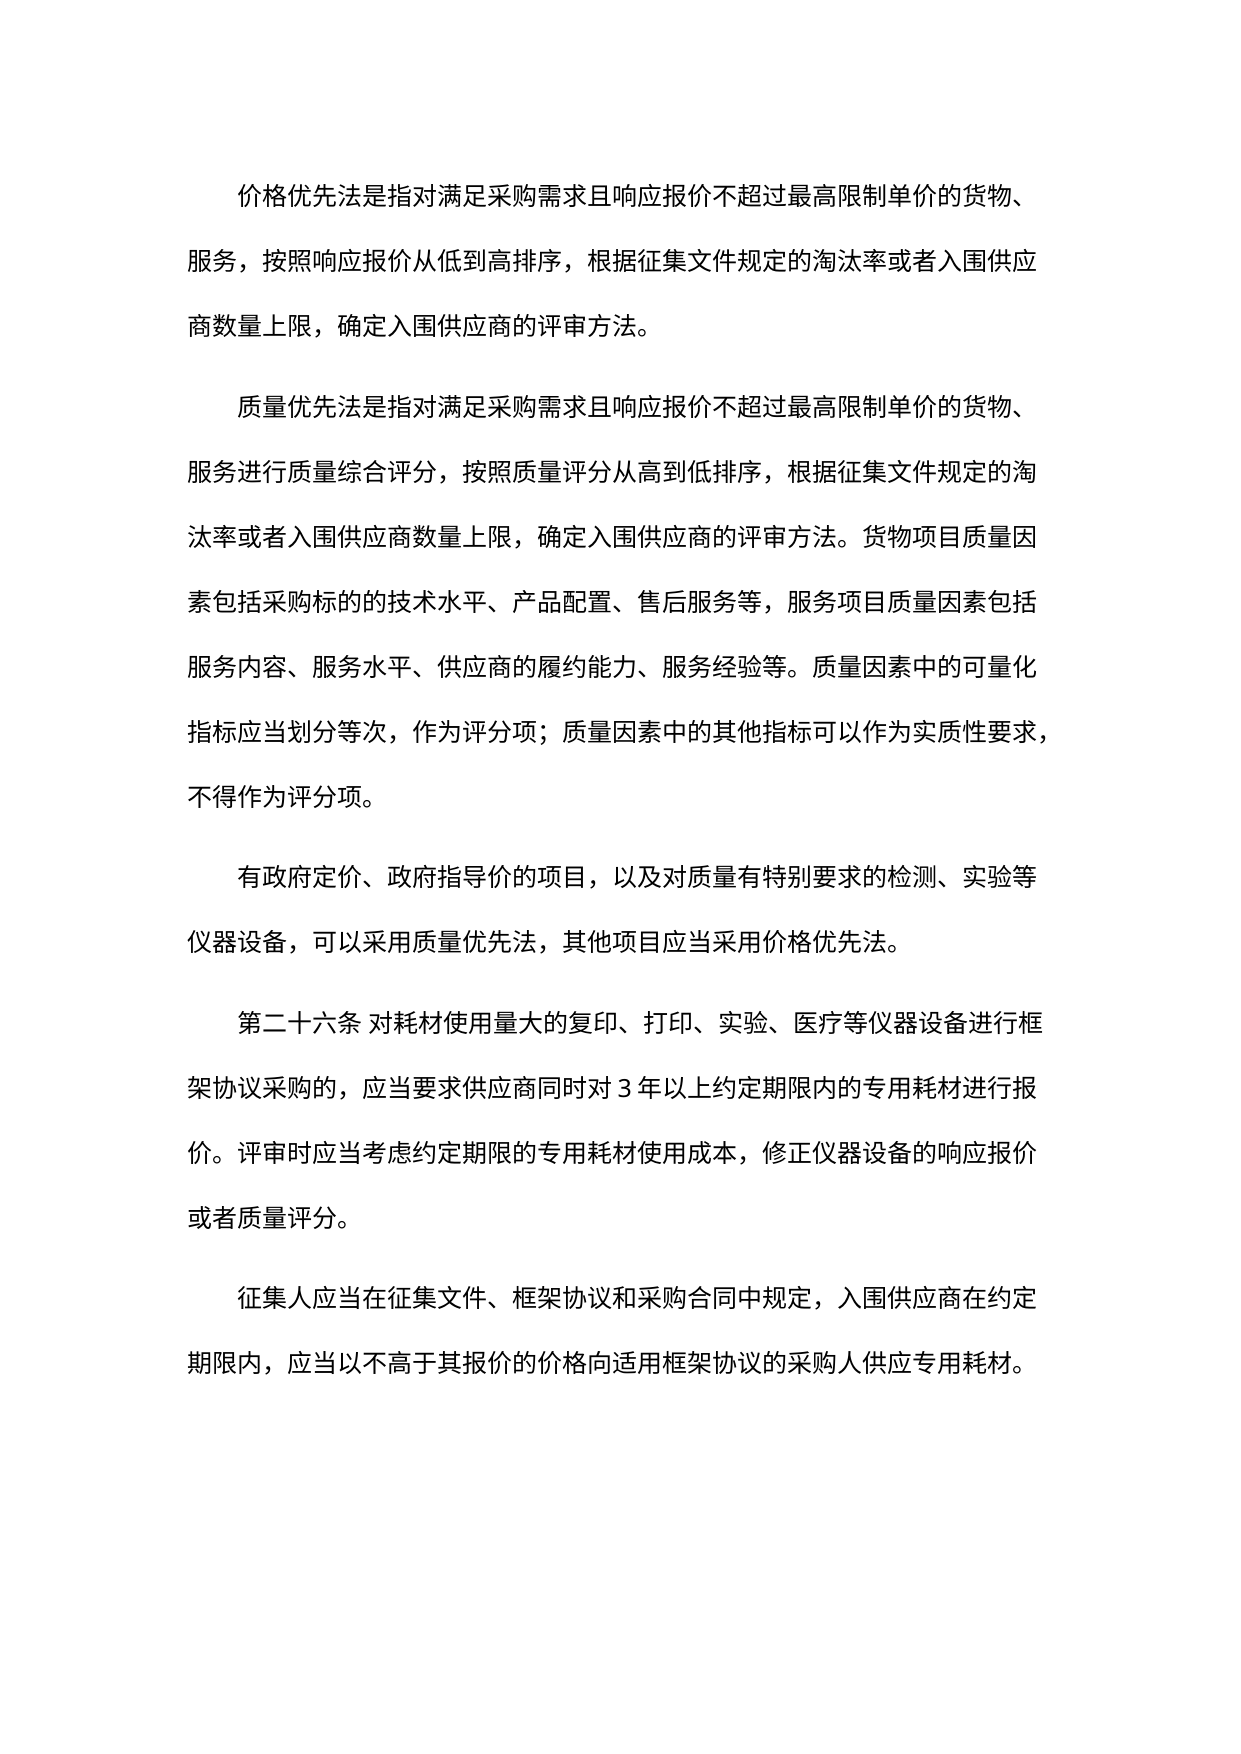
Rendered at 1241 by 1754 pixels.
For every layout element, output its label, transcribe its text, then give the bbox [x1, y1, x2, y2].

text 质量优先法是指对满足采购需求且响应报价不超过最高限制单价的货物、服务进行质量综合评分，按照质量评分从高到低排序，根据征集文件规定的淘汰率或者入围供应商数量上限，确定入围供应商的评审方法。货物项目质量因素包括采购标的的技术水平、产品配置、售后服务等，服务项目质量因素包括服务内容、服务水平、供应商的履约能力、服务经验等。质量因素中的可量化指标应当划分等次，作为评分项；质量因素中的其他指标可以作为实质性要求，不得作为评分项。 [187, 373, 1053, 828]
text 征集人应当在征集文件、框架协议和采购合同中规定，入围供应商在约定期限内，应当以不高于其报价的价格向适用框架协议的采购人供应专用耗材。 [187, 1264, 1053, 1394]
text 第二十六条 对耗材使用量大的复印、打印、实验、医疗等仪器设备进行框架协议采购的，应当要求供应商同时对3年以上约定期限内的专用耗材进行报价。评审时应当考虑约定期限的专用耗材使用成本，修正仪器设备的响应报价或者质量评分。 [187, 989, 1053, 1249]
text 有政府定价、政府指导价的项目，以及对质量有特别要求的检测、实验等仪器设备，可以采用质量优先法，其他项目应当采用价格优先法。 [187, 843, 1053, 973]
text 价格优先法是指对满足采购需求且响应报价不超过最高限制单价的货物、服务，按照响应报价从低到高排序，根据征集文件规定的淘汰率或者入围供应商数量上限，确定入围供应商的评审方法。 [187, 162, 1053, 357]
